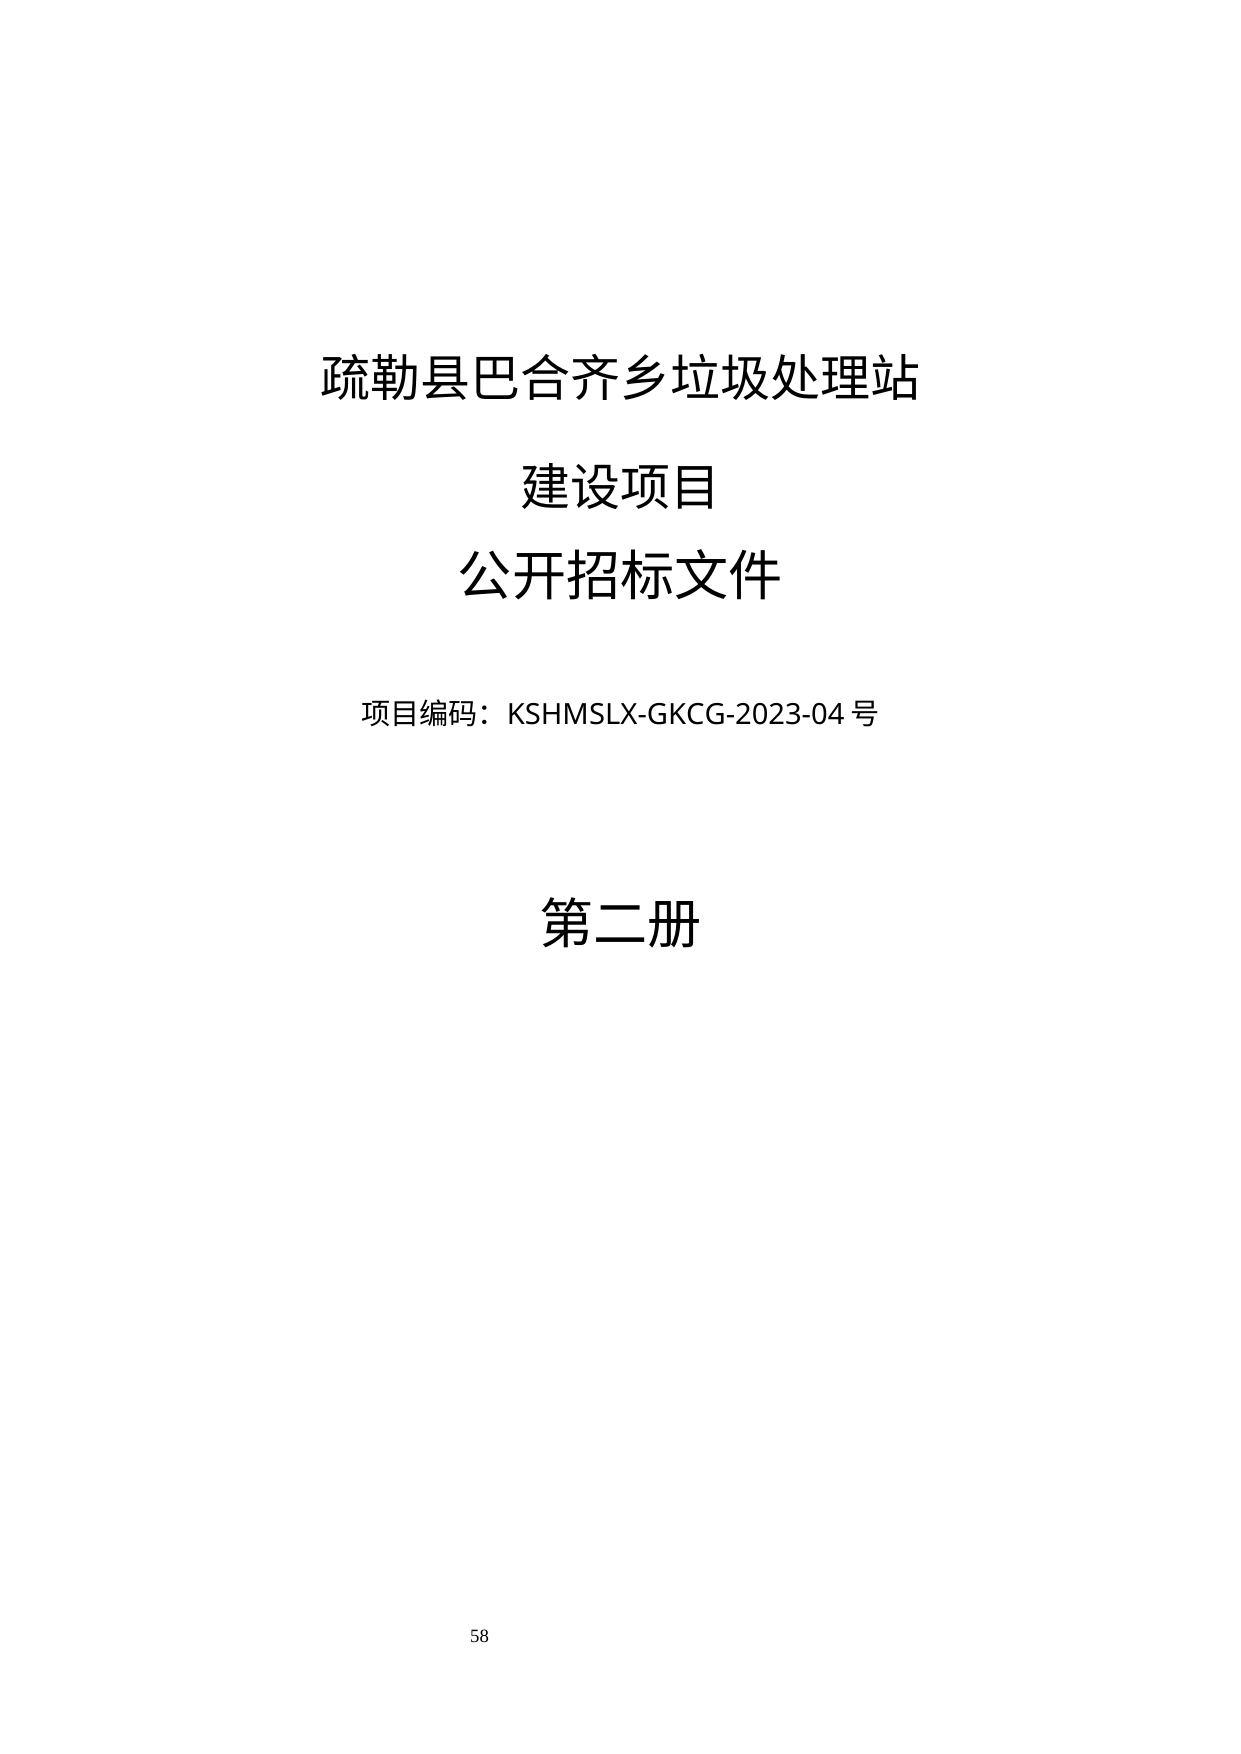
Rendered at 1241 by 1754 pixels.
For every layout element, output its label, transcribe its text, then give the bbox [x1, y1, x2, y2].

text 项目编码：KSHMSLX-GKCG-2023-04号 [150, 691, 1090, 733]
text 公开招标文件 [150, 533, 1090, 611]
text 第二册 [150, 880, 1090, 959]
text 建设项目 [150, 448, 1090, 520]
text 疏勒县巴合齐乡垃圾处理站 [150, 338, 1090, 410]
